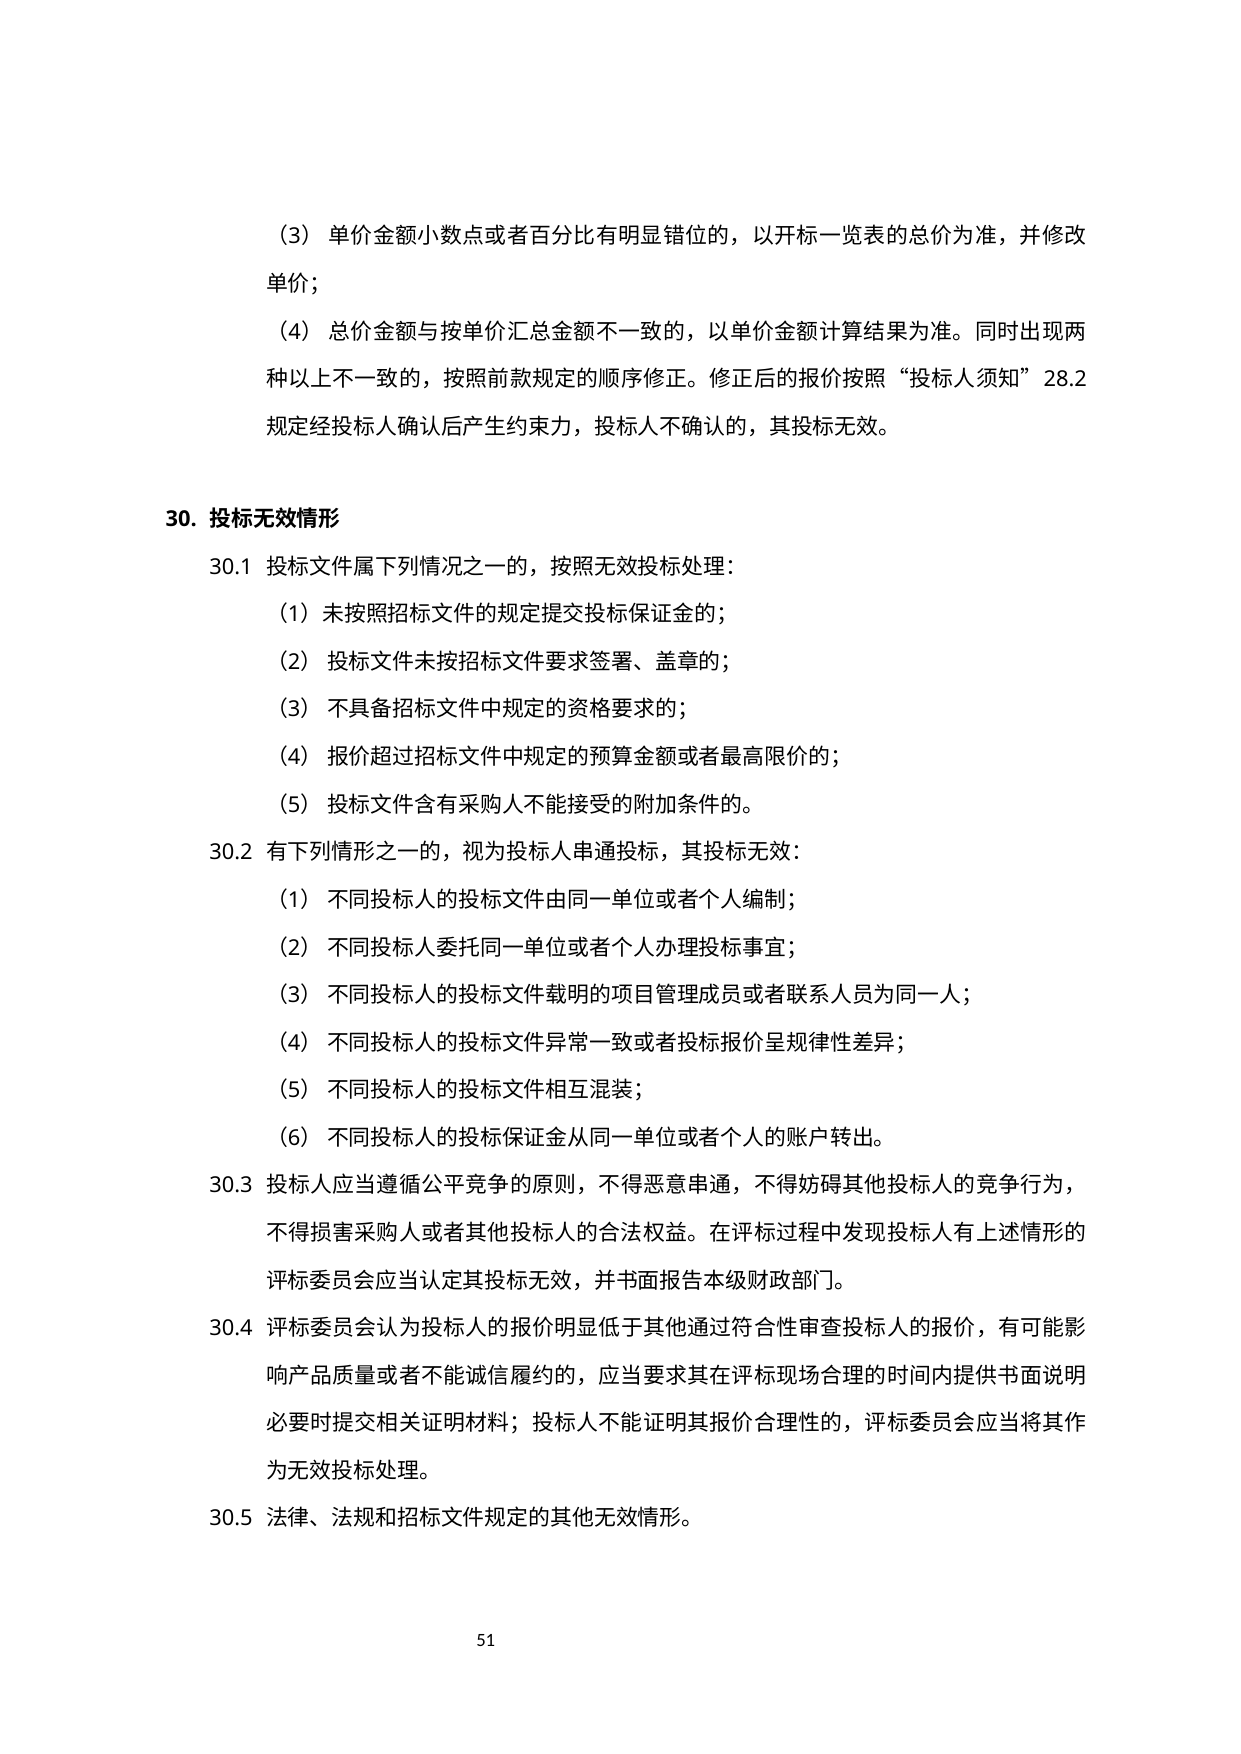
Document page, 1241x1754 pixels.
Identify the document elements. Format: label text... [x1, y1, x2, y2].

text （2） 不同投标人委托同一单位或者个人办理投标事宜； [266, 929, 1087, 961]
text （1）未按照招标文件的规定提交投标保证金的； [266, 596, 1087, 628]
text （1） 不同投标人的投标文件由同一单位或者个人编制； [266, 882, 1087, 914]
list 投标无效情形 [165, 501, 1087, 533]
text （5） 不同投标人的投标文件相互混装； [266, 1072, 1087, 1104]
text （4） 总价金额与按单价汇总金额不一致的，以单价金额计算结果为准。同时出现两种以上不一致的，按照前款规定的顺序修正。修正后的报价按照“投标人须知”28.2规定经投标人确认后产生约束力，投标人不确认的，其投标无效。 [266, 314, 1087, 441]
list 法律、法规和招标文件规定的其他无效情形。 [209, 1500, 1087, 1532]
list 评标委员会认为投标人的报价明显低于其他通过符合性审查投标人的报价，有可能影响产品质量或者不能诚信履约的，应当要求其在评标现场合理的时间内提供书面说明，必要时提交相关证明材料；投标人不能证明其报价合理性的，评标委员会应当将其作为无效投标处理。 [209, 1310, 1087, 1484]
text （2） 投标文件未按招标文件要求签署、盖章的； [266, 644, 1087, 676]
text （3） 不具备招标文件中规定的资格要求的； [266, 691, 1087, 723]
text （3） 不同投标人的投标文件载明的项目管理成员或者联系人员为同一人； [266, 977, 1087, 1009]
text （5） 投标文件含有采购人不能接受的附加条件的。 [266, 787, 1087, 818]
text （6） 不同投标人的投标保证金从同一单位或者个人的账户转出。 [266, 1120, 1087, 1152]
list 投标人应当遵循公平竞争的原则，不得恶意串通，不得妨碍其他投标人的竞争行为，不得损害采购人或者其他投标人的合法权益。在评标过程中发现投标人有上述情形的，评标委员会应当认定其投标无效，并书面报告本级财政部门。 [209, 1167, 1087, 1294]
text （4） 不同投标人的投标文件异常一致或者投标报价呈规律性差异； [266, 1025, 1087, 1056]
text （4） 报价超过招标文件中规定的预算金额或者最高限价的； [266, 739, 1087, 771]
list 有下列情形之一的，视为投标人串通投标，其投标无效： [209, 834, 1087, 866]
list 投标文件属下列情况之一的，按照无效投标处理： [209, 549, 1087, 580]
text （3） 单价金额小数点或者百分比有明显错位的，以开标一览表的总价为准，并修改单价； [266, 218, 1087, 298]
